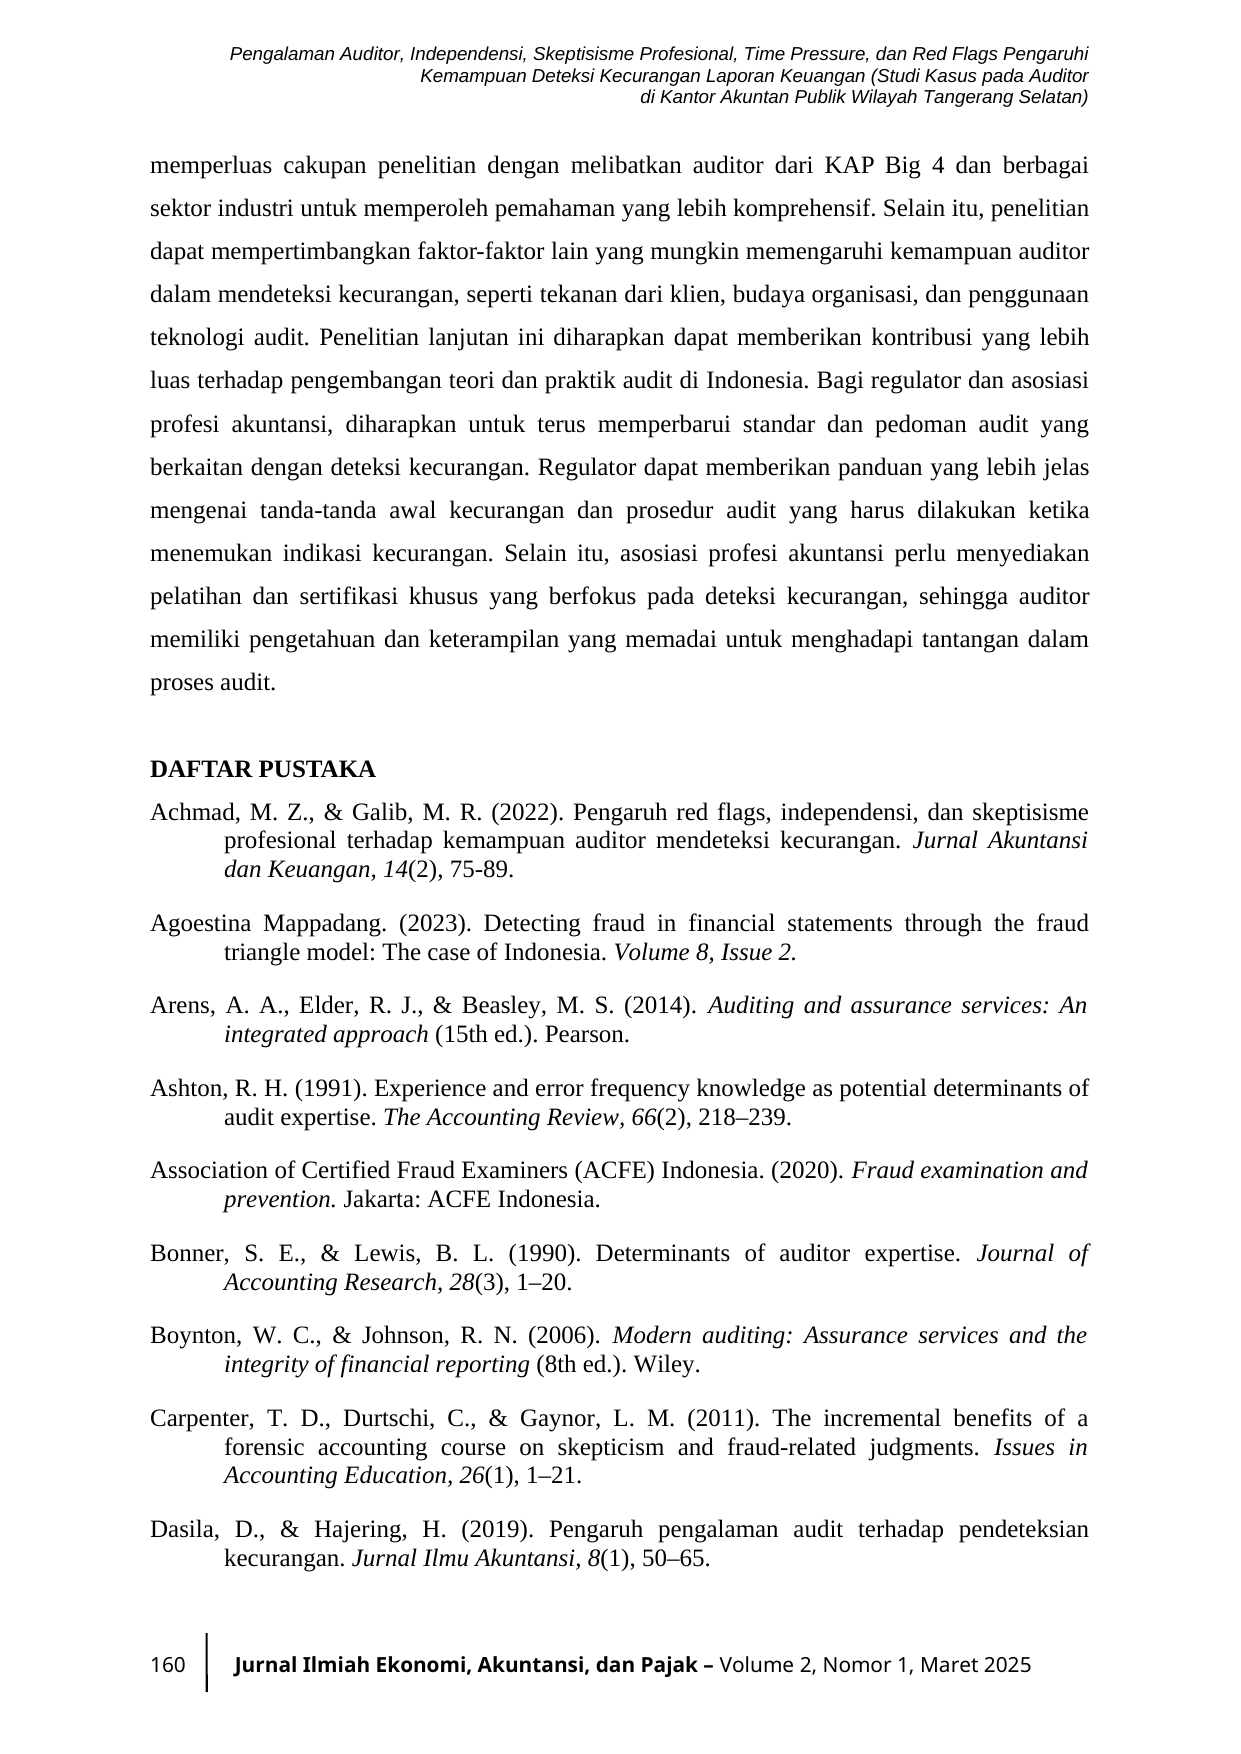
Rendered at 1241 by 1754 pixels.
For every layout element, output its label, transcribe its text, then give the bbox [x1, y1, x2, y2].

text Ashton, R. H. (1991). Experience and error frequency knowledge as potential determinants of audit expertise. The Accounting Review, 66(2), 218–239. [150, 1073, 1090, 1131]
text Arens, A. A., Elder, R. J., & Beasley, M. S. (2014). Auditing and assurance services: An integrated approach (15th ed.). Pearson. [150, 991, 1090, 1048]
text DAFTAR PUSTAKA [150, 754, 1090, 782]
text Boynton, W. C., & Johnson, R. N. (2006). Modern auditing: Assurance services and the integrity of financial reporting (8th ed.). Wiley. [150, 1321, 1090, 1378]
text Association of Certified Fraud Examiners (ACFE) Indonesia. (2020). Fraud examination and prevention. Jakarta: ACFE Indonesia. [150, 1156, 1090, 1213]
text Agoestina Mappadang. (2023). Detecting fraud in financial statements through the fraud triangle model: The case of Indonesia. Volume 8, Issue 2. [150, 908, 1090, 966]
text Bonner, S. E., & Lewis, B. L. (1990). Determinants of auditor expertise. Journal of Accounting Research, 28(3), 1–20. [150, 1238, 1090, 1296]
text Dasila, D., & Hajering, H. (2019). Pengaruh pengalaman audit terhadap pendeteksian kecurangan. Jurnal Ilmu Akuntansi, 8(1), 50–65. [150, 1514, 1090, 1572]
text Achmad, M. Z., & Galib, M. R. (2022). Pengaruh red flags, independensi, dan skeptisisme profesional terhadap kemampuan auditor mendeteksi kecurangan. Jurnal Akuntansi dan Keuangan, 14(2), 75-89. [150, 797, 1090, 883]
text Carpenter, T. D., Durtschi, C., & Gaynor, L. M. (2011). The incremental benefits of a forensic accounting course on skepticism and fraud-related judgments. Issues in Accounting Education, 26(1), 1–21. [150, 1403, 1090, 1489]
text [150, 150, 1090, 696]
